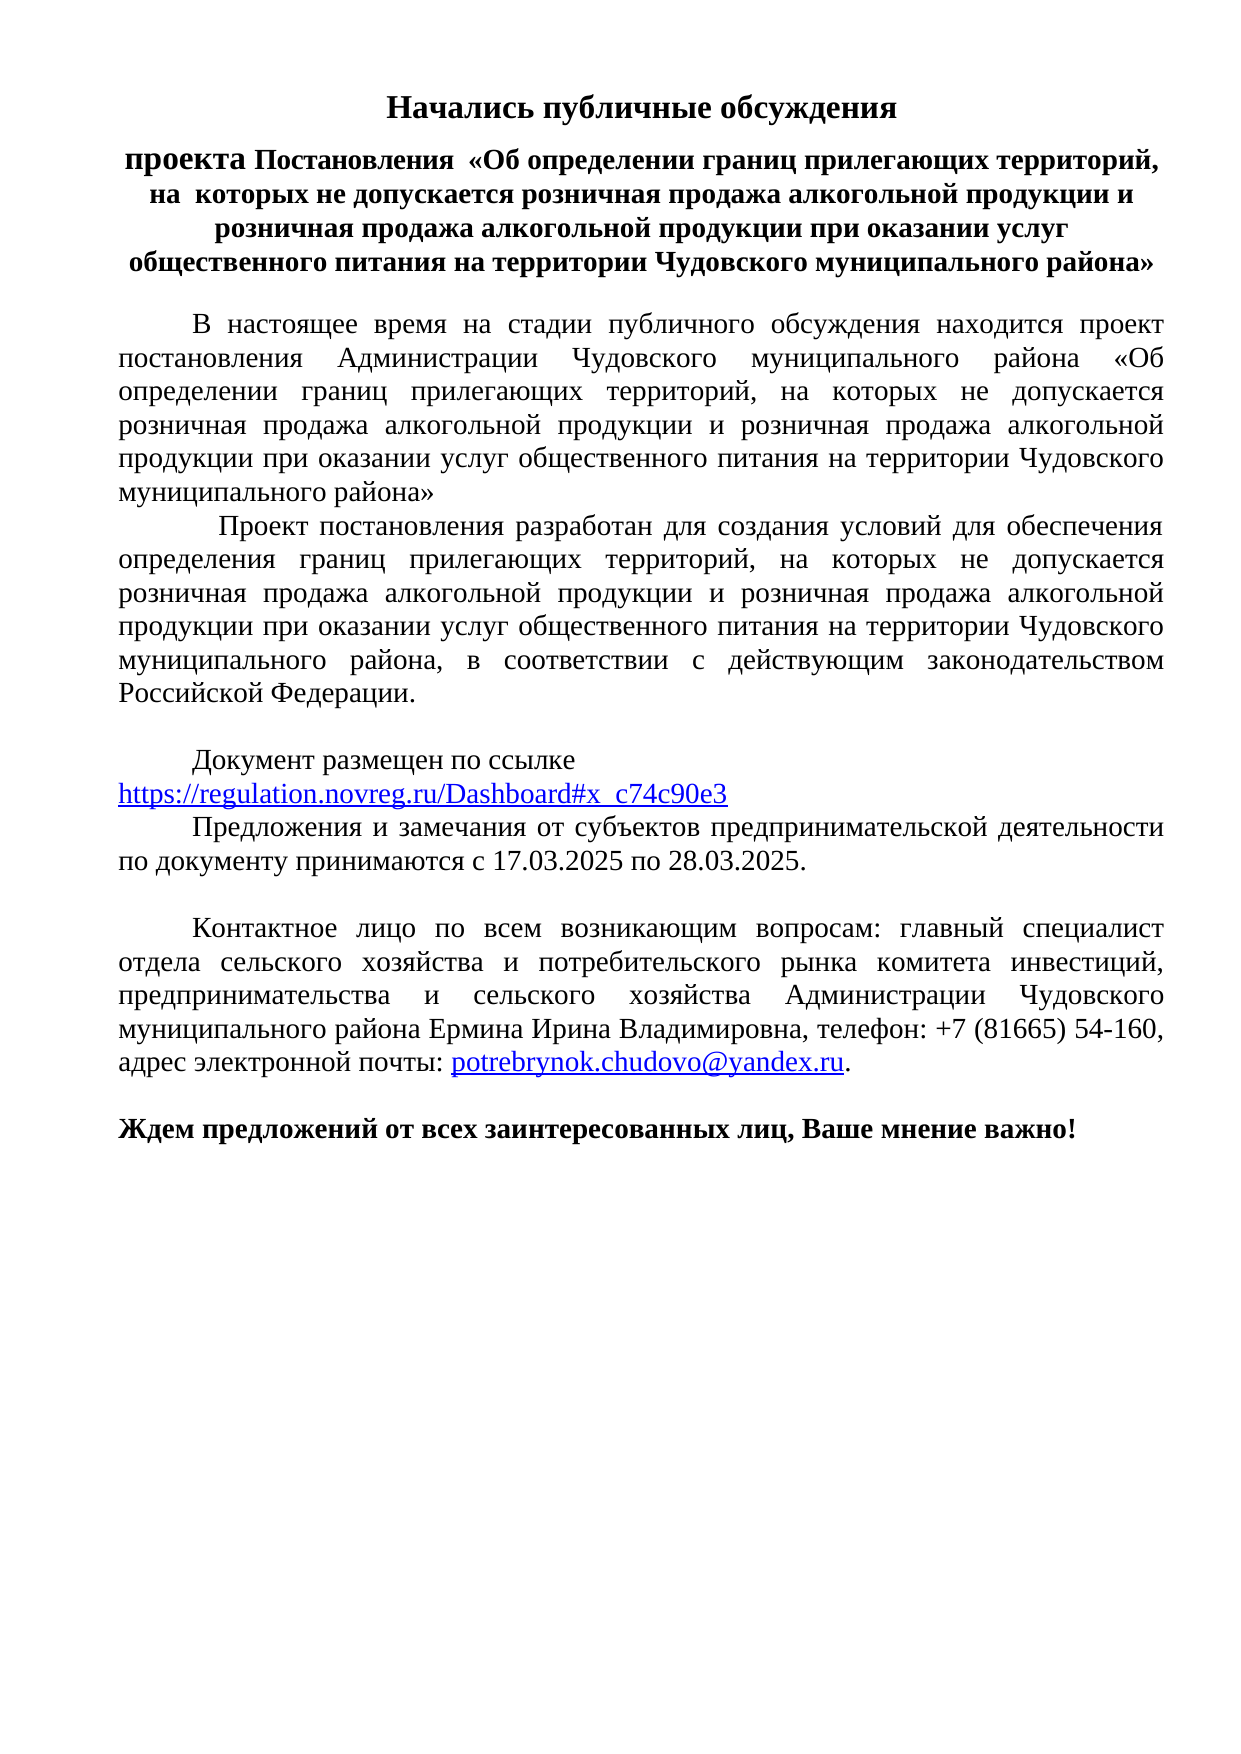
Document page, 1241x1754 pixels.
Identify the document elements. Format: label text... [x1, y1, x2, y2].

text Ждем предложений от всех заинтересованных лиц, Ваше мнение важно! [118, 1111, 1165, 1145]
text Контактное лицо по всем возникающим вопросам: главный специалист отдела сельского хозяйства и потребительского рынка комитета инвестиций, предпринимательства и сельского хозяйства Администрации Чудовского муниципального района Ермина Ирина Владимировна, телефон: +7 (81665) 54-160, адрес электронной почты: potrebrynok.chudovo@yandex.ru. [118, 910, 1165, 1078]
text Предложения и замечания от субъектов предпринимательской деятельности по документу принимаются с 17.03.2025 по 28.03.2025. [118, 809, 1165, 877]
text Документ размещен по ссылке [118, 742, 1165, 776]
text https://regulation.novreg.ru/Dashboard#x_c74c90e3 [118, 776, 1165, 809]
text Начались публичные обсуждения [118, 87, 1165, 126]
text проекта Постановления «Об определении границ прилегающих территорий, на которых не допускается розничная продажа алкогольной продукции и розничная продажа алкогольной продукции при оказании услуг общественного питания на территории Чудовского муниципального района» [118, 138, 1165, 277]
text Проект постановления разработан для создания условий для обеспечения определения границ прилегающих территорий, на которых не допускается розничная продажа алкогольной продукции и розничная продажа алкогольной продукции при оказании услуг общественного питания на территории Чудовского муниципального района, в соответствии с действующим законодательством Российской Федерации. [118, 508, 1165, 709]
text В настоящее время на стадии публичного обсуждения находится проект постановления Администрации Чудовского муниципального района «Об определении границ прилегающих территорий, на которых не допускается розничная продажа алкогольной продукции и розничная продажа алкогольной продукции при оказании услуг общественного питания на территории Чудовского муниципального района» [118, 306, 1165, 508]
